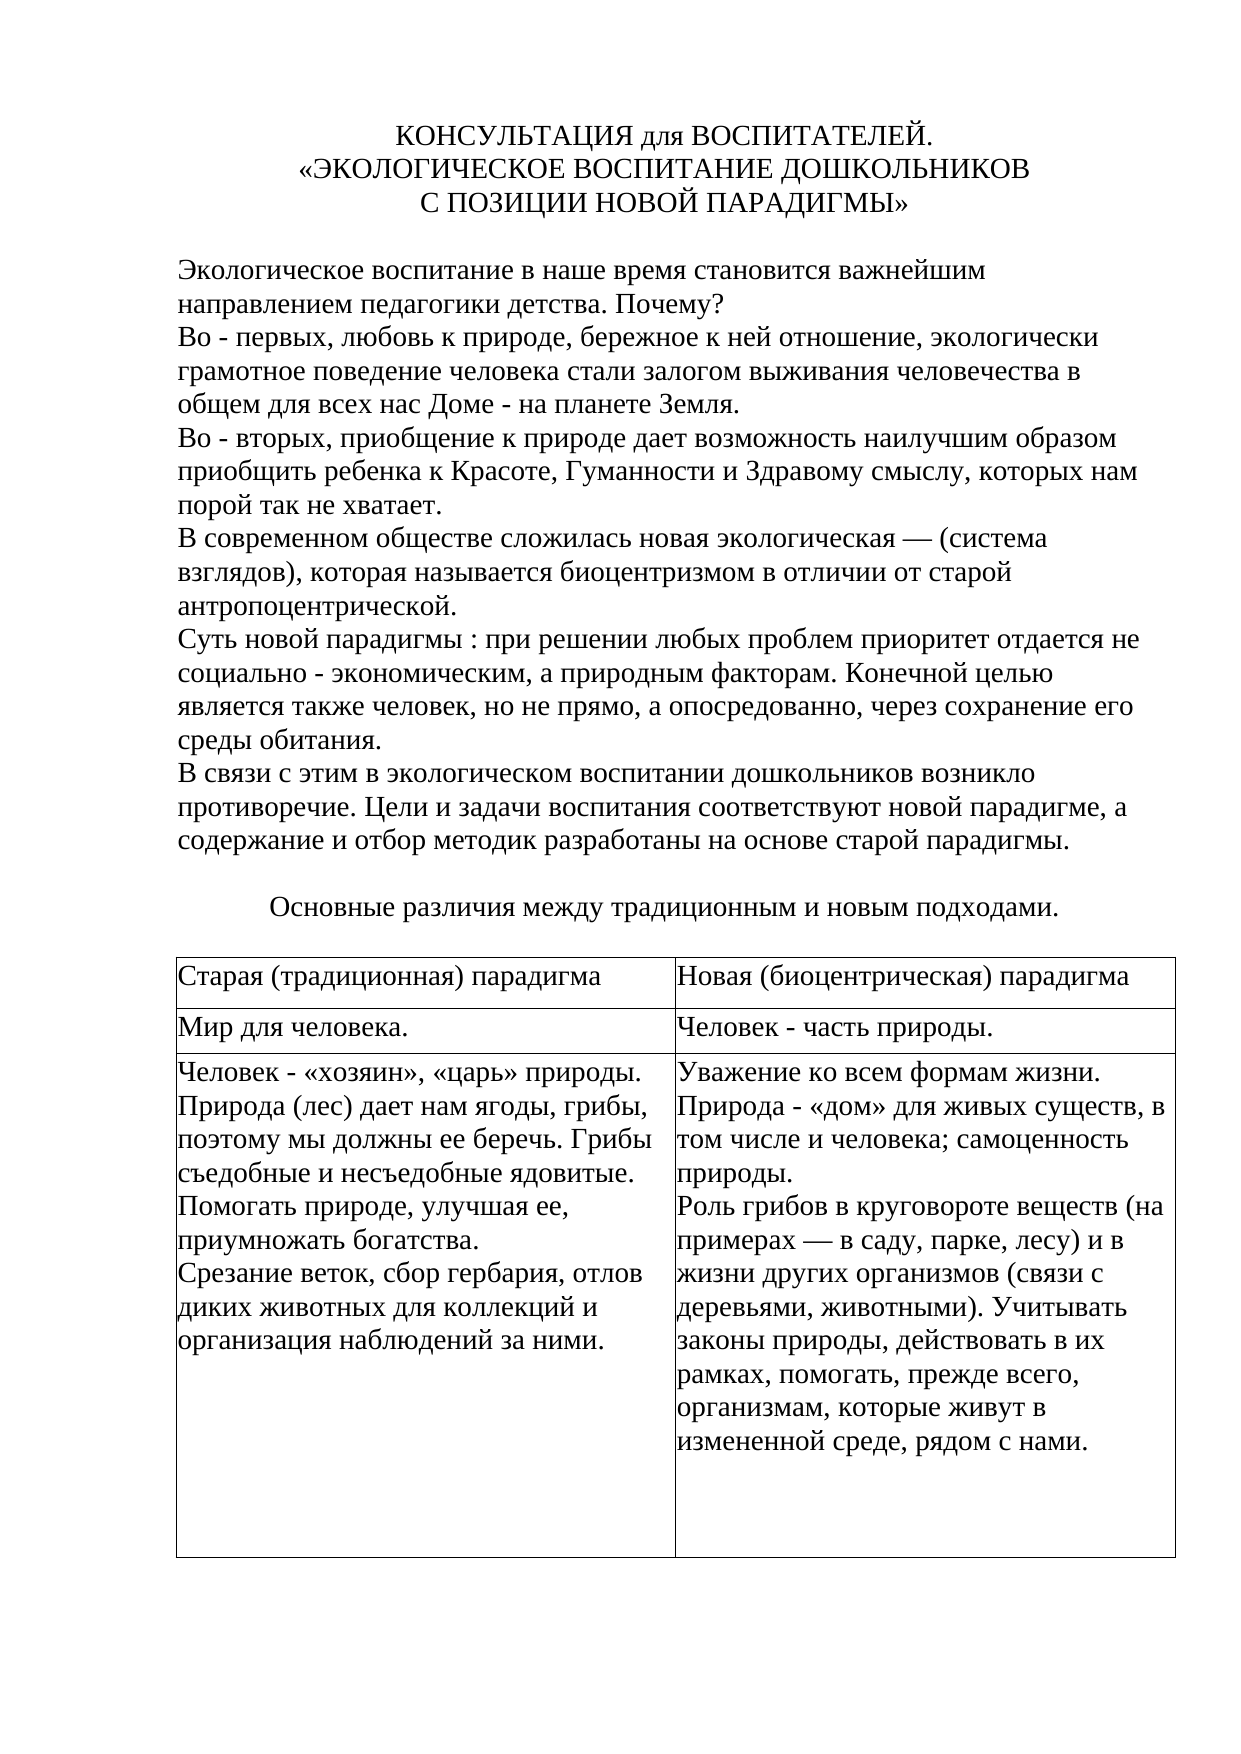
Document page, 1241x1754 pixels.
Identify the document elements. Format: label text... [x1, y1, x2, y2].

table_cell Человек - часть природы. [676, 1009, 1175, 1053]
text Экологическое воспитание в наше время становится важнейшим направлением педагогики детства. Почему? [177, 252, 1152, 319]
text С ПОЗИЦИИ НОВОЙ ПАРАДИГМЫ» [177, 185, 1152, 219]
text Суть новой парадигмы : при решении любых проблем приоритет отдается не социально - экономическим, а природным факторам. Конечной целью является также человек, но не прямо, а опосредованно, через сохранение его среды обитания. [177, 621, 1152, 755]
text КОНСУЛЬТАЦИЯ для ВОСПИТАТЕЛЕЙ. [177, 118, 1152, 152]
table_header Новая (биоцентрическая) парадигма [676, 958, 1175, 1008]
table_header Старая (традиционная) парадигма [177, 958, 675, 1008]
text «ЭКОЛОГИЧЕСКОЕ ВОСПИТАНИЕ ДОШКОЛЬНИКОВ [177, 152, 1152, 185]
table_cell Человек - «хозяин», «царь» природы. Природа (лес) дает нам ягоды, грибы, поэтому мы должны ее беречь. Грибы съедобные и несъедобные ядовитые. Помогать природе, улучшая ее, приумножать богатства. Срезание веток, сбор гербария, отлов диких животных для коллекций и организация наблюдений за ними. [177, 1054, 675, 1557]
table_cell Уважение ко всем формам жизни. Природа - «дом» для живых существ, в том числе и человека; самоценность природы. Роль грибов в круговороте веществ (на примерах — в саду, парке, лесу) и в жизни других организмов (связи с деревьями, животными). Учитывать законы природы, действовать в их рамках, помогать, прежде всего, организмам, которые живут в измененной среде, рядом с нами. [676, 1054, 1175, 1557]
text Во - первых, любовь к природе, бережное к ней отношение, экологически грамотное поведение человека стали залогом выживания человечества в общем для всех нас Доме - на планете Земля. [177, 319, 1152, 420]
text Во - вторых, приобщение к природе дает возможность наилучшим образом приобщить ребенка к Красоте, Гуманности и Здравому смыслу, которых нам порой так не хватает. [177, 420, 1152, 521]
table_cell Мир для человека. [177, 1009, 675, 1053]
text В современном обществе сложилась новая экологическая — (система взглядов), которая называется биоцентризмом в отличии от старой антропоцентрической. [177, 521, 1152, 621]
text Основные различия между традиционным и новым подходами. [177, 889, 1152, 923]
text В связи с этим в экологическом воспитании дошкольников возникло противоречие. Цели и задачи воспитания соответствуют новой парадигме, а содержание и отбор методик разработаны на основе старой парадигмы. [177, 755, 1152, 856]
